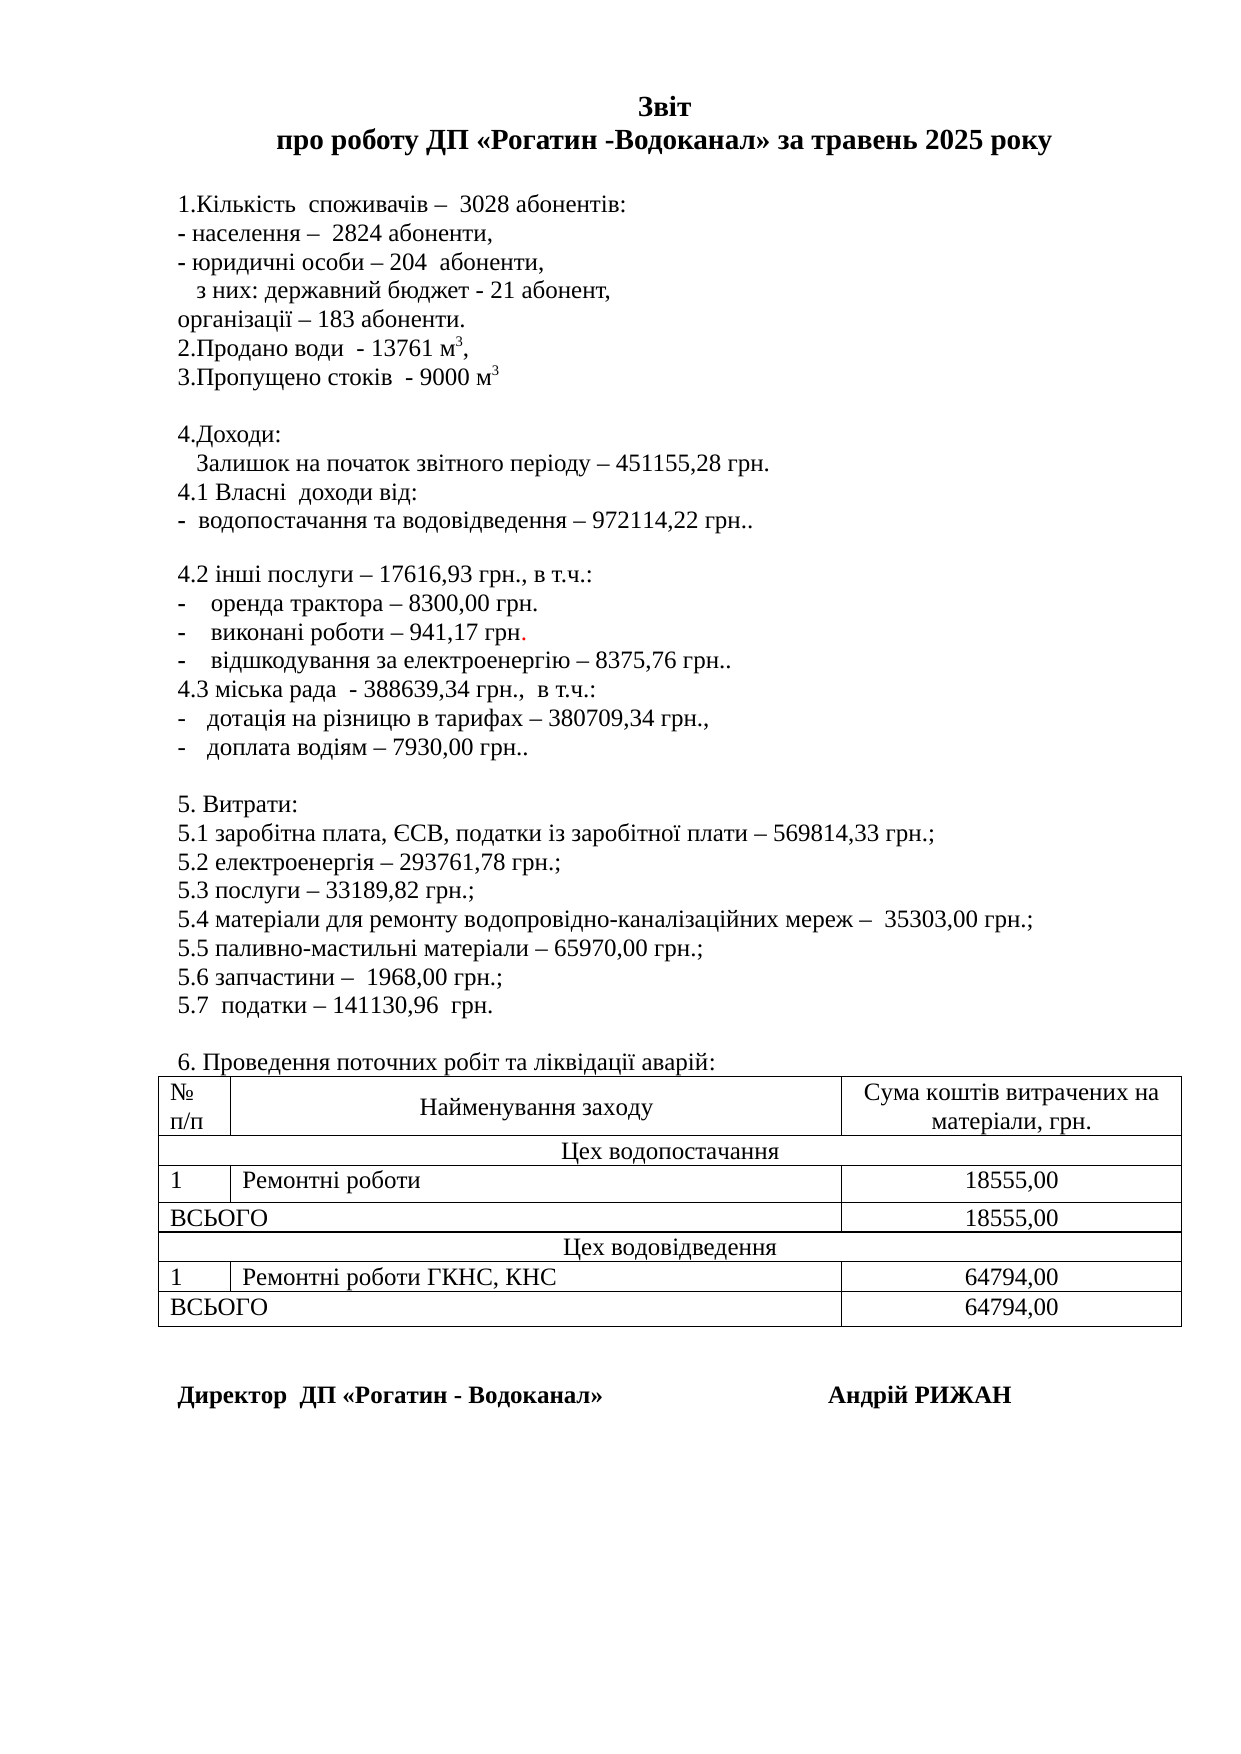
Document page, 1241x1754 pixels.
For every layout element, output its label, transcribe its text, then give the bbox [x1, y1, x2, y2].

text - населення – 2824 абоненти, [177, 218, 1152, 247]
text 5.7 податки – 141130,96 грн. [177, 991, 1152, 1019]
list доплата водіям – 7930,00 грн.. [177, 732, 1152, 761]
list 4.2 інші послуги – 17616,93 грн., в т.ч.: [177, 559, 1152, 588]
table_cell ВСЬОГО [159, 1203, 841, 1231]
text 3.Пропущено стоків - 9000 м3 [177, 362, 1152, 391]
text Залишок на початок звітного періоду – 451155,28 грн. [177, 448, 1152, 477]
table_cell 64794,00 [842, 1262, 1181, 1291]
text 5.6 запчастини – 1968,00 грн.; [177, 962, 1152, 991]
list дотація на різницю в тарифах – 380709,34 грн., [177, 703, 1152, 732]
list - оренда трактора – 8300,00 грн. [177, 588, 1152, 617]
text 5.1 заробітна плата, ЄСВ, податки із заробітної плати – 569814,33 грн.; [177, 818, 1152, 847]
table_cell 18555,00 [842, 1166, 1181, 1202]
table_cell Ремонтні роботи [231, 1166, 841, 1202]
text 5.3 послуги – 33189,82 грн.; [177, 876, 1152, 904]
table_cell 1 [159, 1262, 230, 1291]
text 4.1 Власні доходи від: [177, 477, 1152, 506]
text - водопостачання та водовідведення – 972114,22 грн.. [177, 506, 1152, 534]
table_header Найменування заходу [231, 1077, 841, 1135]
text 6. Проведення поточних робіт та ліквідації аварій: [177, 1019, 1152, 1076]
text Директор ДП «Рогатин - Водоканал» Андрій РИЖАН [177, 1381, 1152, 1409]
text 2.Продано води - 13761 м3, [177, 333, 1152, 362]
list - відшкодування за електроенергію – 8375,76 грн.. [177, 646, 1152, 674]
list - виконані роботи – 941,17 грн. [177, 617, 1152, 646]
text 5.5 паливно-мастильні матеріали – 65970,00 грн.; [177, 933, 1152, 962]
table_cell Ремонтні роботи ГКНС, КНС [231, 1262, 841, 1291]
table_header № п/п [159, 1077, 230, 1135]
text 5. Витрати: [177, 789, 1152, 818]
text 5.4 матеріали для ремонту водопровідно-каналізаційних мереж – 35303,00 грн.; [177, 904, 1152, 933]
text 5.2 електроенергія – 293761,78 грн.; [177, 847, 1152, 876]
table_header Сума коштів витрачених на матеріали, грн. [842, 1077, 1181, 1135]
table_cell 64794,00 [842, 1292, 1181, 1326]
text 1.Кількість споживачів – 3028 абонентів: [177, 189, 1152, 218]
list 4.3 міська рада - 388639,34 грн., в т.ч.: [177, 674, 1152, 703]
text - юридичні особи – 204 абоненти, [177, 247, 1152, 276]
table_cell 1 [159, 1166, 230, 1202]
table_cell ВСЬОГО [159, 1292, 841, 1326]
text 4.Доходи: [177, 419, 1152, 448]
text Звіт [177, 89, 1152, 122]
table_cell 18555,00 [842, 1203, 1181, 1231]
table_cell Цех водопостачання [159, 1136, 1181, 1164]
text з них: державний бюджет - 21 абонент, організації – 183 абоненти. [177, 276, 1152, 333]
text про роботу ДП «Рогатин -Водоканал» за травень 2025 року [177, 122, 1152, 156]
table_cell Цех водовідведення [159, 1233, 1181, 1261]
